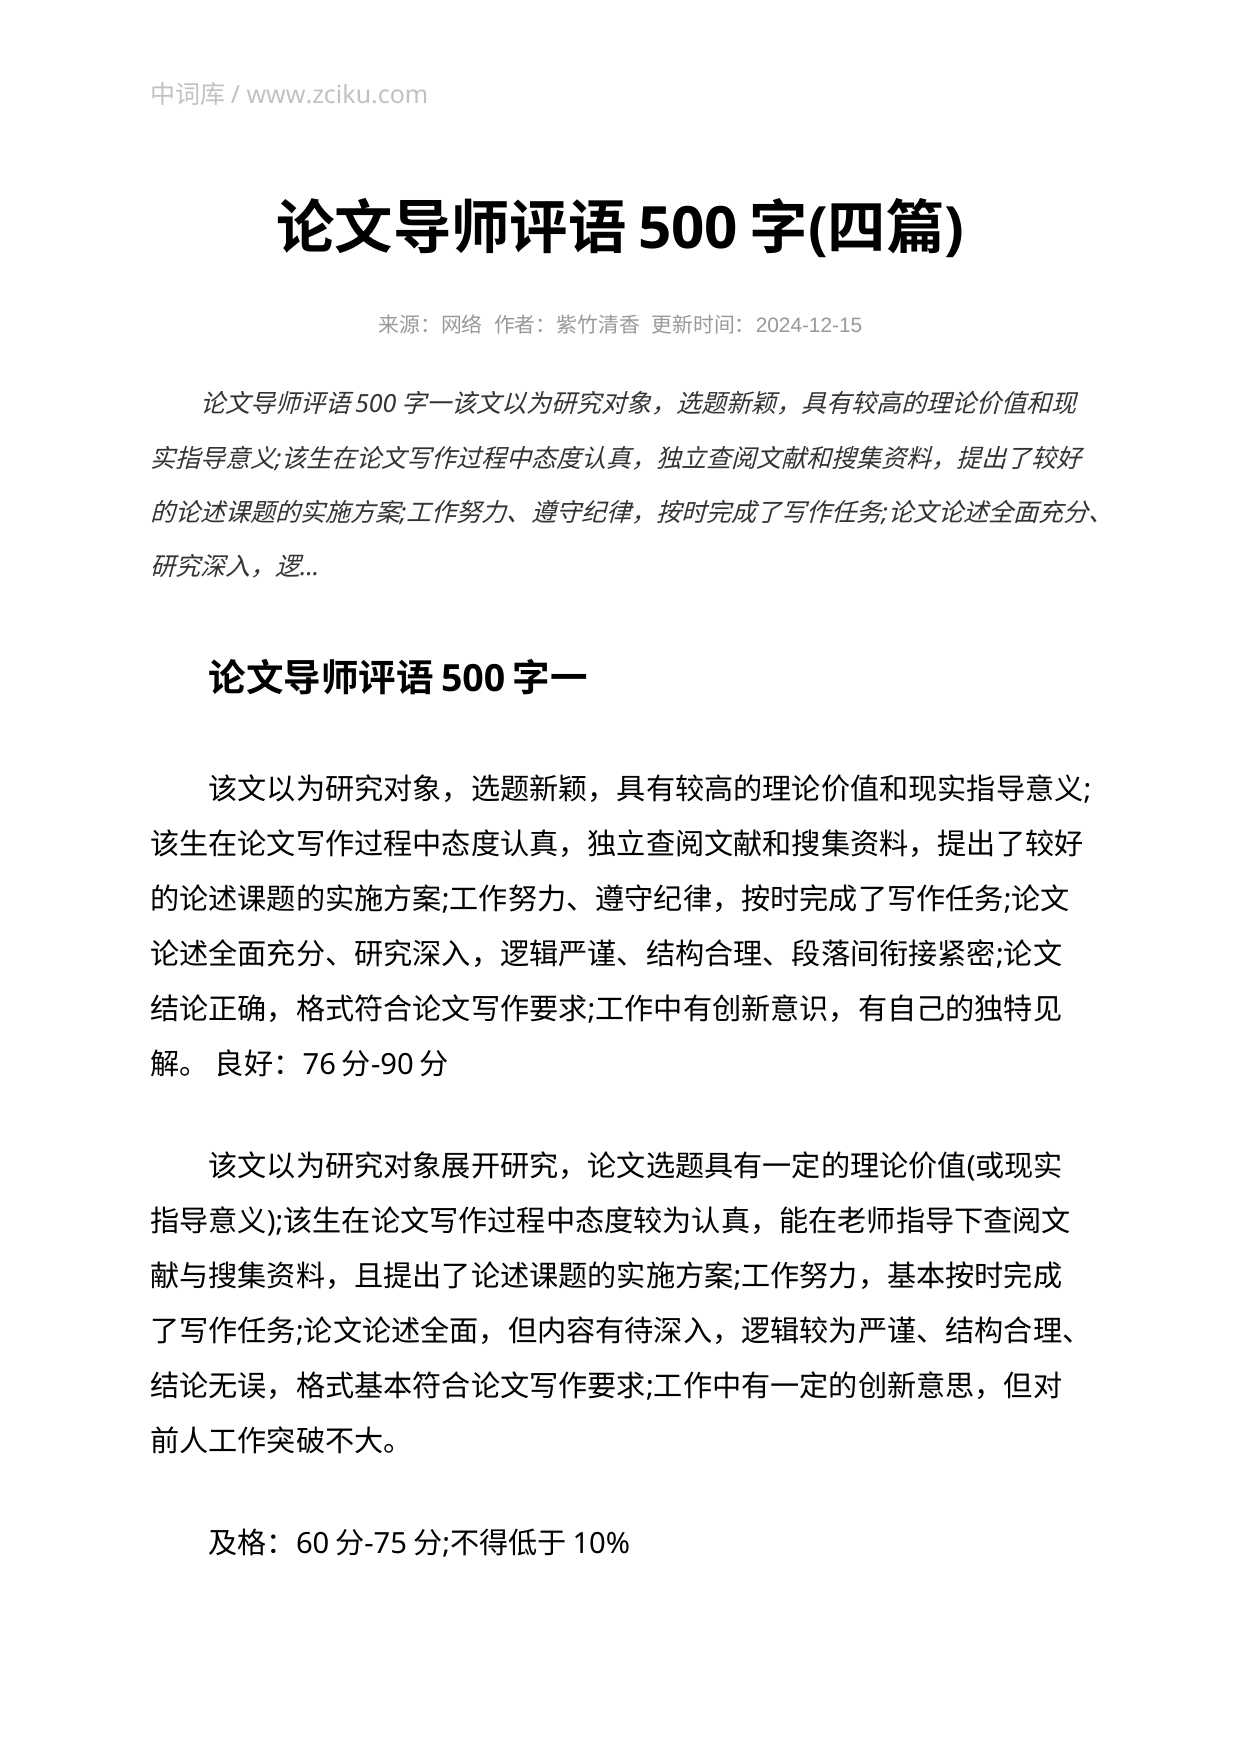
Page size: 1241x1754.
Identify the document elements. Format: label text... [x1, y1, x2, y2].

text 该文以为研究对象，选题新颖，具有较高的理论价值和现实指导意义;该生在论文写作过程中态度认真，独立查阅文献和搜集资料，提出了较好的论述课题的实施方案;工作努力、遵守纪律，按时完成了写作任务;论文论述全面充分、研究深入，逻辑严谨、结构合理、段落间衔接紧密;论文结论正确，格式符合论文写作要求;工作中有创新意识，有自己的独特见解。 良好：76分-90分 [150, 766, 1090, 1083]
text 及格：60分-75分;不得低于10% [150, 1519, 1090, 1562]
subtitle 论文导师评语500字(四篇) [150, 181, 1090, 266]
text 论文导师评语500字一 [150, 648, 1090, 703]
text 来源：网络 作者：紫竹清香 更新时间：2024-12-15 [150, 313, 1090, 337]
text 论文导师评语500字一该文以为研究对象，选题新颖，具有较高的理论价值和现实指导意义;该生在论文写作过程中态度认真，独立查阅文献和搜集资料，提出了较好的论述课题的实施方案;工作努力、遵守纪律，按时完成了写作任务;论文论述全面充分、研究深入，逻... [150, 384, 1090, 583]
text 该文以为研究对象展开研究，论文选题具有一定的理论价值(或现实指导意义);该生在论文写作过程中态度较为认真，能在老师指导下查阅文献与搜集资料，且提出了论述课题的实施方案;工作努力，基本按时完成了写作任务;论文论述全面，但内容有待深入，逻辑较为严谨、结构合理、结论无误，格式基本符合论文写作要求;工作中有一定的创新意思，但对前人工作突破不大。 [150, 1143, 1090, 1460]
